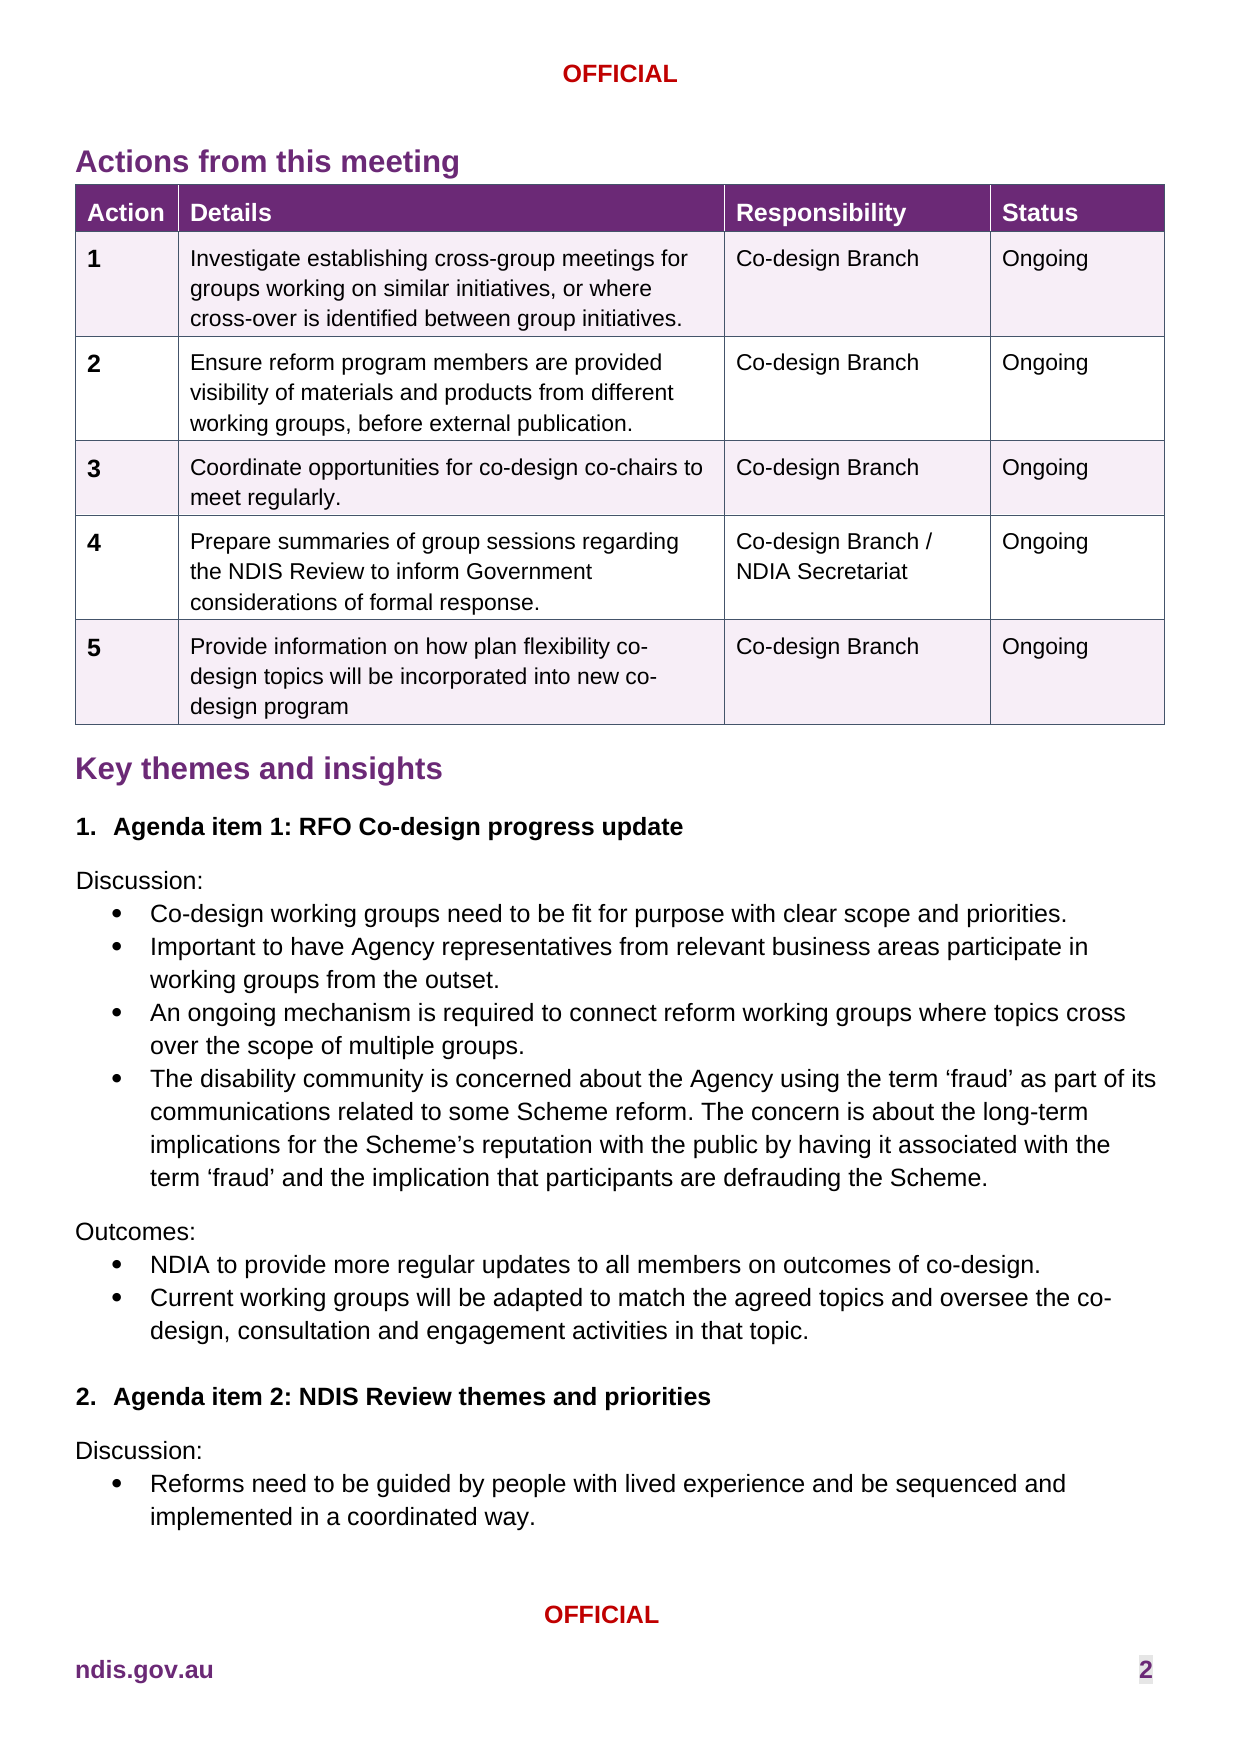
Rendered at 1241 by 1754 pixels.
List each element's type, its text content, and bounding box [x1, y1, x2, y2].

table_cell Ongoing [991, 441, 1164, 514]
table_cell Co-design Branch [725, 620, 990, 724]
list NDIA to provide more regular updates to all members on outcomes of co-design. [112, 1250, 1165, 1279]
table_cell Ongoing [991, 620, 1164, 724]
table_cell 5 [76, 620, 178, 724]
table_cell Co-design Branch [725, 232, 990, 336]
table_cell 1 [76, 232, 178, 336]
list Agenda item 1: RFO Co-design progress update [76, 812, 1165, 841]
table_cell Co-design Branch [725, 337, 990, 440]
list Agenda item 2: NDIS Review themes and priorities [76, 1382, 1165, 1411]
table_header Responsibility [725, 185, 990, 231]
table_cell Co-design Branch [725, 441, 990, 514]
table_header Action [76, 185, 178, 231]
list Co-design working groups need to be fit for purpose with clear scope and priorities. [112, 899, 1165, 927]
table_cell Investigate establishing cross-group meetings for groups working on similar initiatives, or where cross-over is identified between group initiatives. [179, 232, 724, 336]
table_cell Ongoing [991, 516, 1164, 619]
table_cell 4 [76, 516, 178, 619]
table_cell Coordinate opportunities for co-design co-chairs to meet regularly. [179, 441, 724, 514]
table_cell Co-design Branch / NDIA Secretariat [725, 516, 990, 619]
table_cell Ongoing [991, 337, 1164, 440]
subtitle Key themes and insights [75, 750, 1165, 786]
table_header Details [179, 185, 724, 231]
list Current working groups will be adapted to match the agreed topics and oversee the co-design, consultation and engagement activities in that topic. [112, 1283, 1165, 1345]
table_cell Prepare summaries of group sessions regarding the NDIS Review to inform Government considerations of formal response. [179, 516, 724, 619]
text Discussion: [75, 1436, 1165, 1465]
list Important to have Agency representatives from relevant business areas participate in working groups from the outset. [112, 932, 1165, 994]
text Discussion: [76, 866, 1165, 894]
table_cell Provide information on how plan flexibility co-design topics will be incorporated into new co-design program [179, 620, 724, 724]
list An ongoing mechanism is required to connect reform working groups where topics cross over the scope of multiple groups. [112, 998, 1165, 1060]
text Outcomes: [75, 1217, 1165, 1246]
subtitle Actions from this meeting [75, 143, 1165, 179]
table_cell Ensure reform program members are provided visibility of materials and products from different working groups, before external publication. [179, 337, 724, 440]
list The disability community is concerned about the Agency using the term ‘fraud’ as part of its communications related to some Scheme reform. The concern is about the long-term implications for the Scheme’s reputation with the public by having it associated with the term ‘fraud’ and the implication that participants are defrauding the Scheme. [112, 1064, 1165, 1192]
table_cell 2 [76, 337, 178, 440]
table_cell 3 [76, 441, 178, 514]
table_cell Ongoing [991, 232, 1164, 336]
list Reforms need to be guided by people with lived experience and be sequenced and implemented in a coordinated way. [112, 1469, 1165, 1531]
table_header Status [991, 185, 1164, 231]
